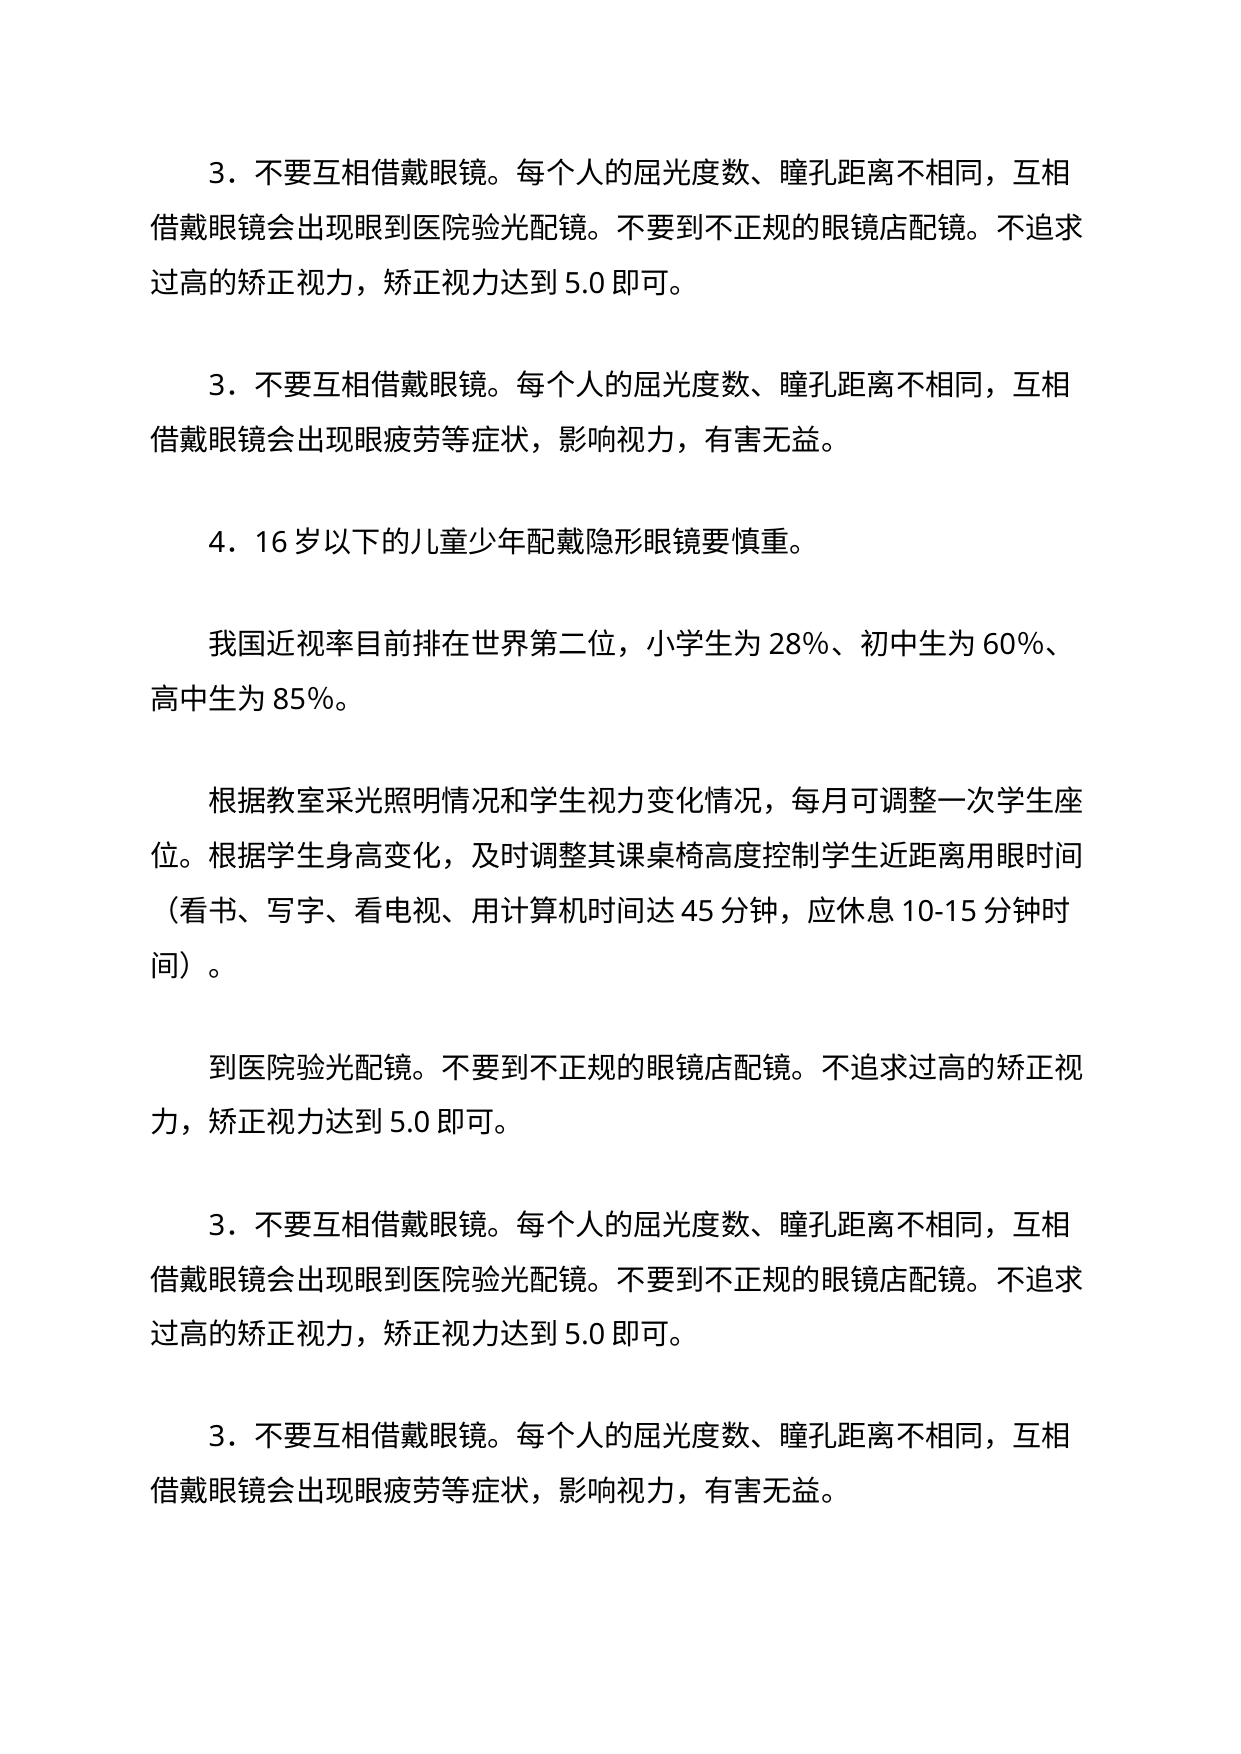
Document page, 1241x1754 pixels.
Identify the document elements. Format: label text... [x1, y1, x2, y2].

text 到医院验光配镜。不要到不正规的眼镜店配镜。不追求过高的矫正视力，矫正视力达到5.0即可。 [150, 1044, 1090, 1141]
text 3．不要互相借戴眼镜。每个人的屈光度数、瞳孔距离不相同，互相借戴眼镜会出现眼疲劳等症状，影响视力，有害无益。 [150, 362, 1090, 459]
text 我国近视率目前排在世界第二位，小学生为28％、初中生为60％、高中生为85％。 [150, 621, 1090, 718]
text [150, 150, 1090, 302]
text 3．不要互相借戴眼镜。每个人的屈光度数、瞳孔距离不相同，互相借戴眼镜会出现眼疲劳等症状，影响视力，有害无益。 [150, 1413, 1090, 1510]
text 3．不要互相借戴眼镜。每个人的屈光度数、瞳孔距离不相同，互相借戴眼镜会出现眼到医院验光配镜。不要到不正规的眼镜店配镜。不追求过高的矫正视力，矫正视力达到5.0即可。 [150, 1201, 1090, 1353]
text 4．16岁以下的儿童少年配戴隐形眼镜要慎重。 [150, 519, 1090, 561]
text 根据教室采光照明情况和学生视力变化情况，每月可调整一次学生座位。根据学生身高变化，及时调整其课桌椅高度控制学生近距离用眼时间（看书、写字、看电视、用计算机时间达45分钟，应休息10-15分钟时间）。 [150, 778, 1090, 985]
